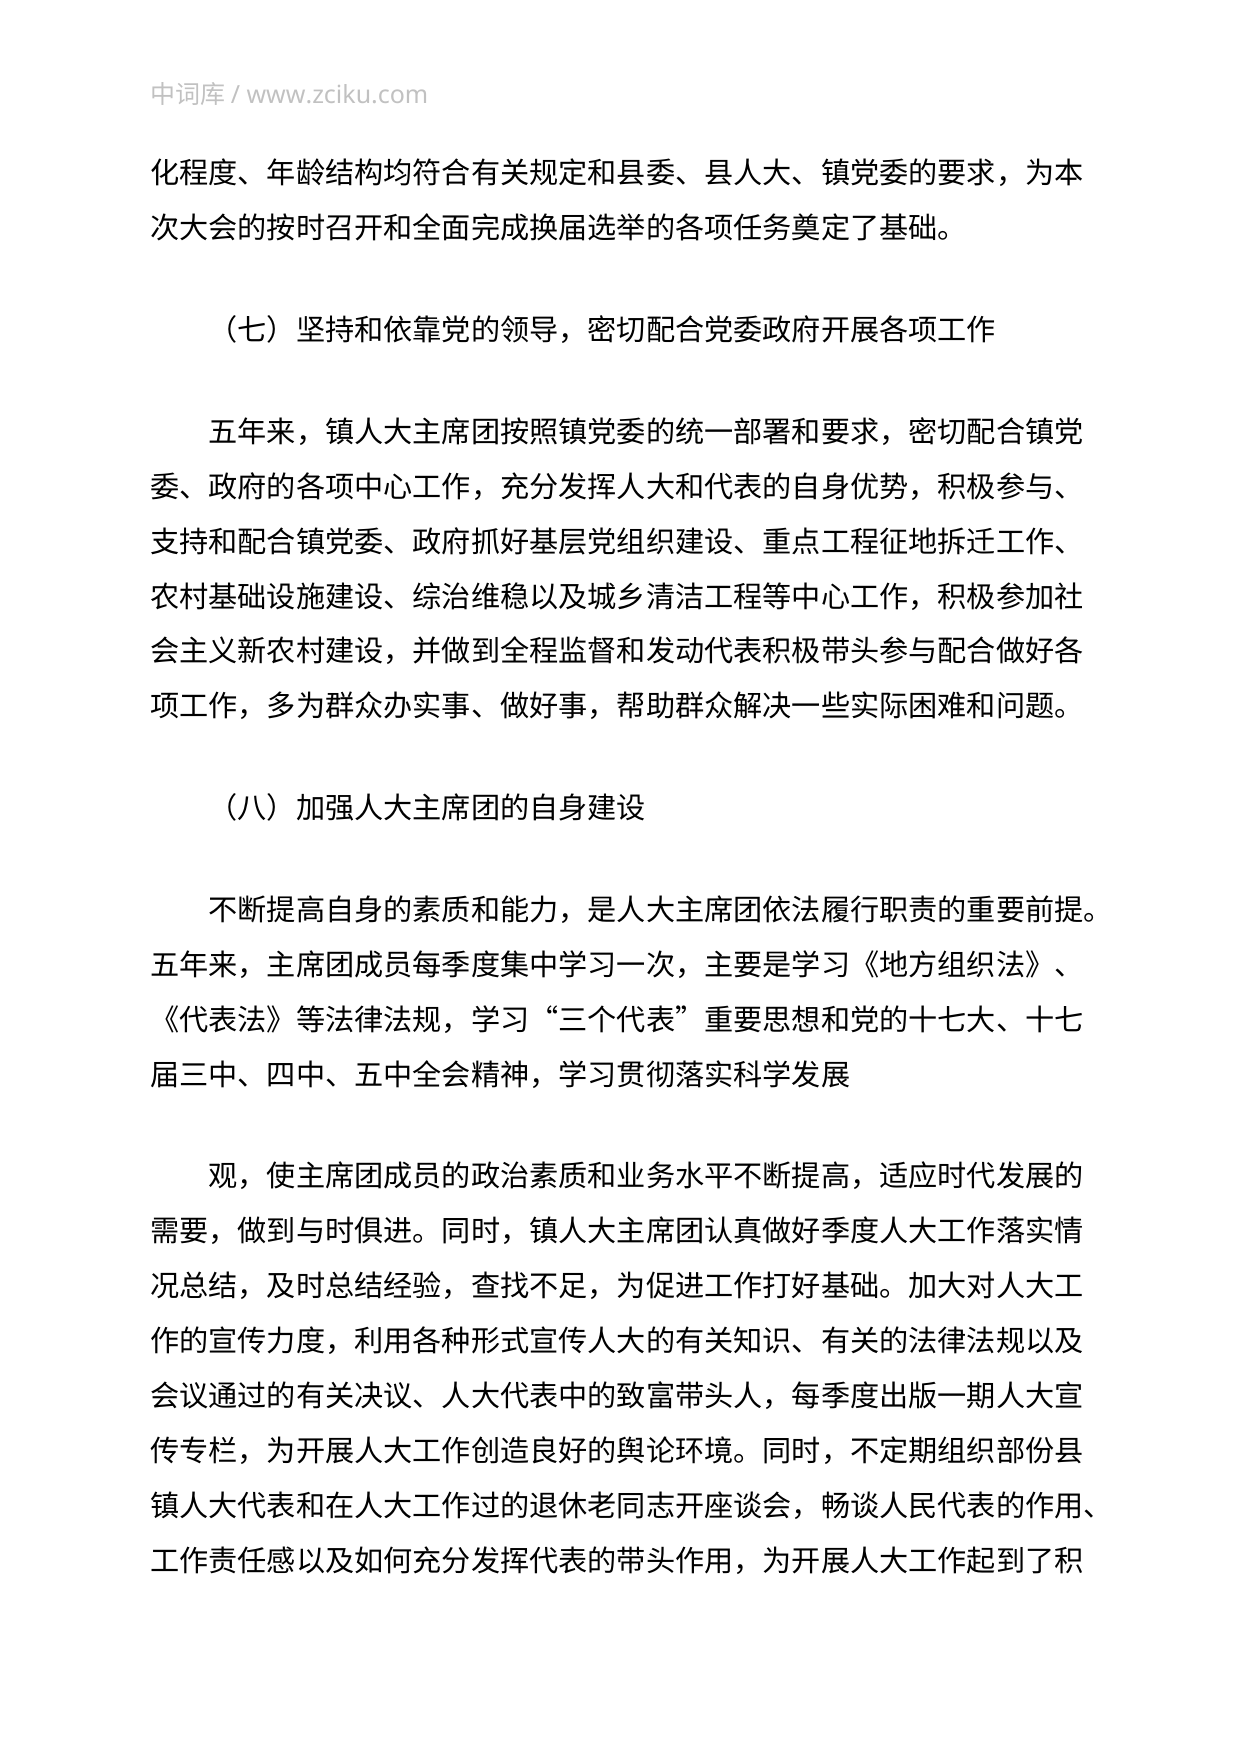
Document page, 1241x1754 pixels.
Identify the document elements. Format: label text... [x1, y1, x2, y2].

text 五年来，镇人大主席团按照镇党委的统一部署和要求，密切配合镇党委、政府的各项中心工作，充分发挥人大和代表的自身优势，积极参与、支持和配合镇党委、政府抓好基层党组织建设、重点工程征地拆迁工作、农村基础设施建设、综治维稳以及城乡清洁工程等中心工作，积极参加社会主义新农村建设，并做到全程监督和发动代表积极带头参与配合做好各项工作，多为群众办实事、做好事，帮助群众解决一些实际困难和问题。 [150, 408, 1090, 725]
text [150, 1153, 1090, 1579]
text （七）坚持和依靠党的领导，密切配合党委政府开展各项工作 [150, 307, 1090, 349]
text （八）加强人大主席团的自身建设 [150, 785, 1090, 827]
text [150, 150, 1090, 247]
text 不断提高自身的素质和能力，是人大主席团依法履行职责的重要前提。五年来，主席团成员每季度集中学习一次，主要是学习《地方组织法》、《代表法》等法律法规，学习“三个代表”重要思想和党的十七大、十七届三中、四中、五中全会精神，学习贯彻落实科学发展 [150, 886, 1090, 1093]
